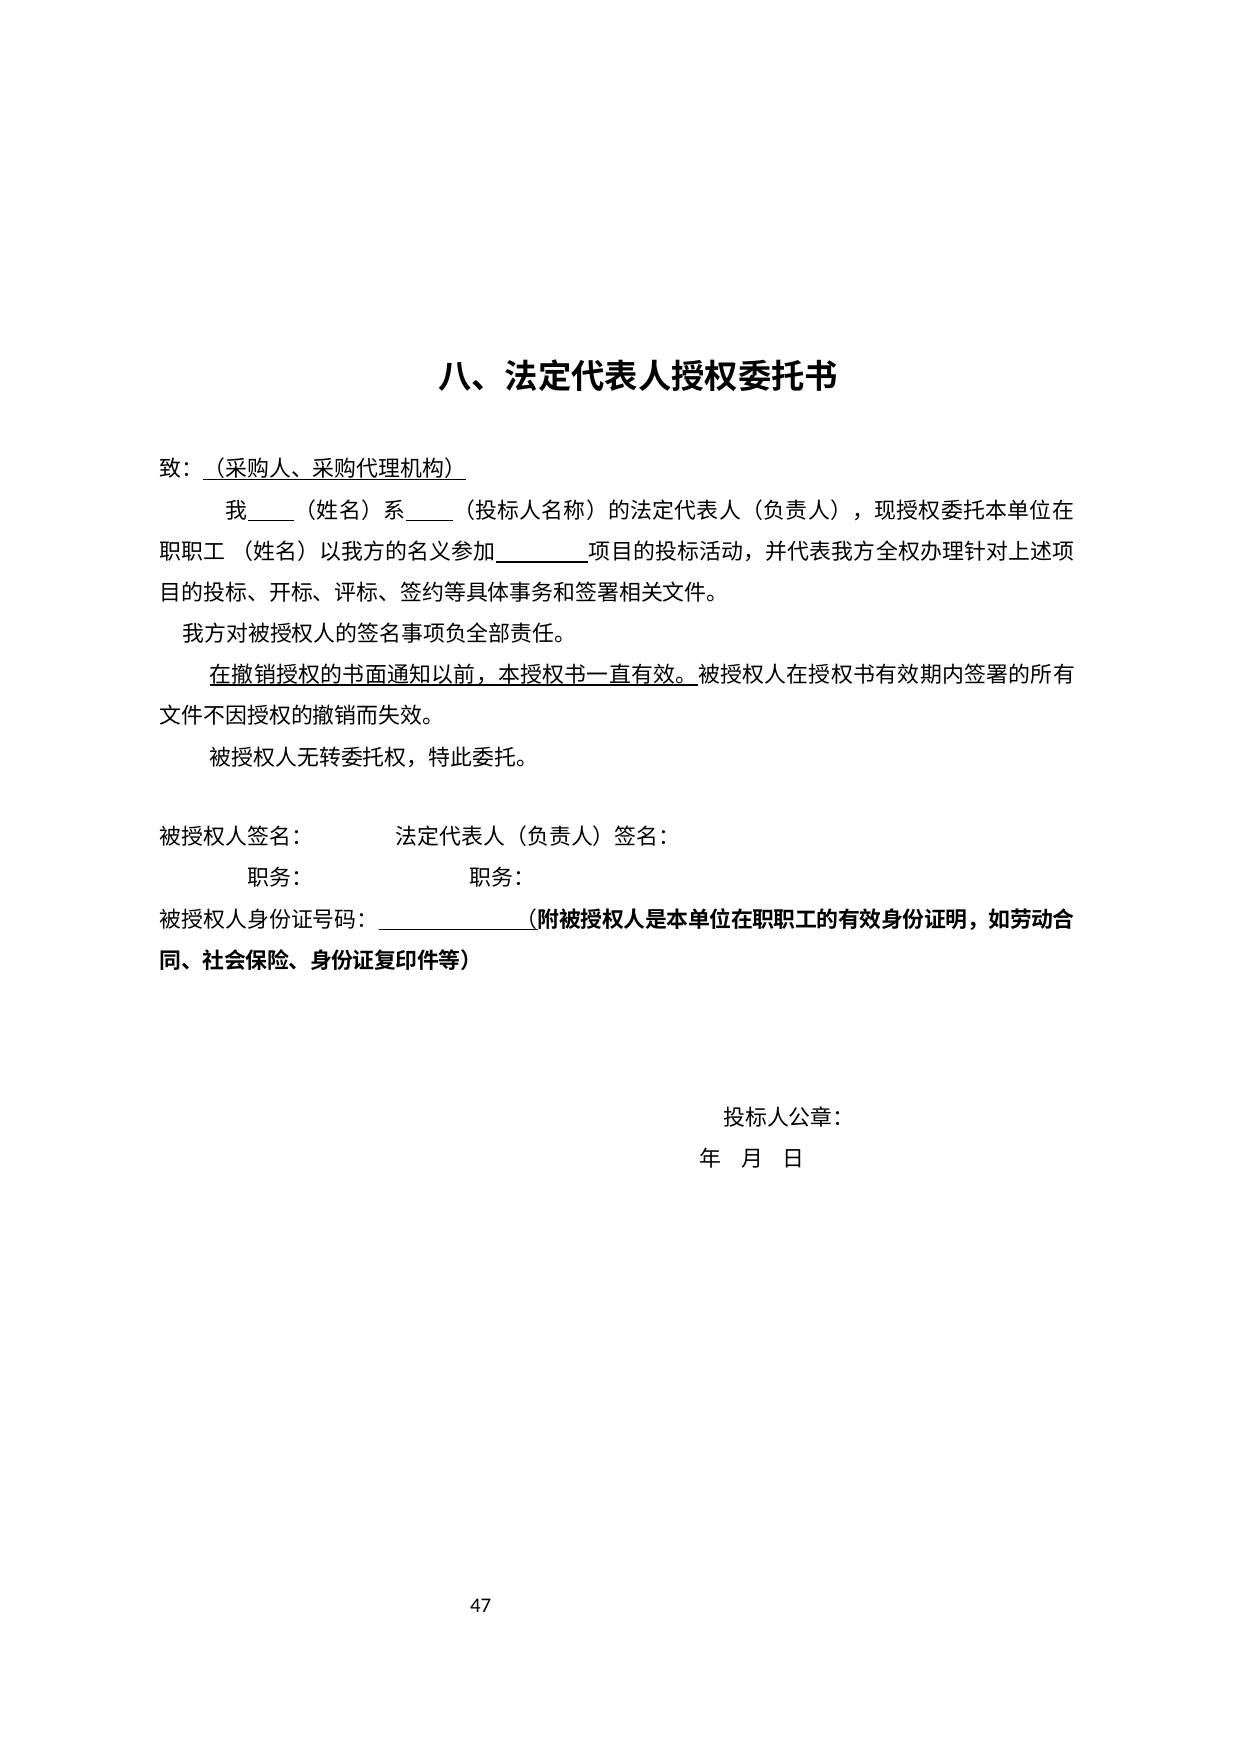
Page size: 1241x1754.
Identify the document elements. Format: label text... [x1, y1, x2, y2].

text 我 （姓名）系 （投标人名称）的法定代表人（负责人），现授权委托本单位在职职工 （姓名）以我方的名义参加 项目的投标活动，并代表我方全权办理针对上述项目的投标、开标、评标、签约等具体事务和签署相关文件。 [159, 493, 1075, 607]
text 致：（采购人、采购代理机构） [159, 451, 1075, 483]
text 年 月 日 [159, 1141, 1116, 1173]
text 八、法定代表人授权委托书 [159, 350, 1116, 398]
text 投标人公章： [159, 1100, 1116, 1131]
text 被授权人身份证号码： （附被授权人是本单位在职职工的有效身份证明，如劳动合同、社会保险、身份证复印件等） [159, 902, 1075, 974]
text 在撤销授权的书面通知以前，本授权书一直有效。被授权人在授权书有效期内签署的所有文件不因授权的撤销而失效。 [159, 657, 1075, 730]
text 被授权人签名： 法定代表人（负责人）签名： [159, 819, 1075, 851]
text 我方对被授权人的签名事项负全部责任。 [159, 616, 1075, 648]
text 被授权人无转委托权，特此委托。 [159, 739, 1075, 771]
text 职务： 职务： [159, 860, 1075, 892]
